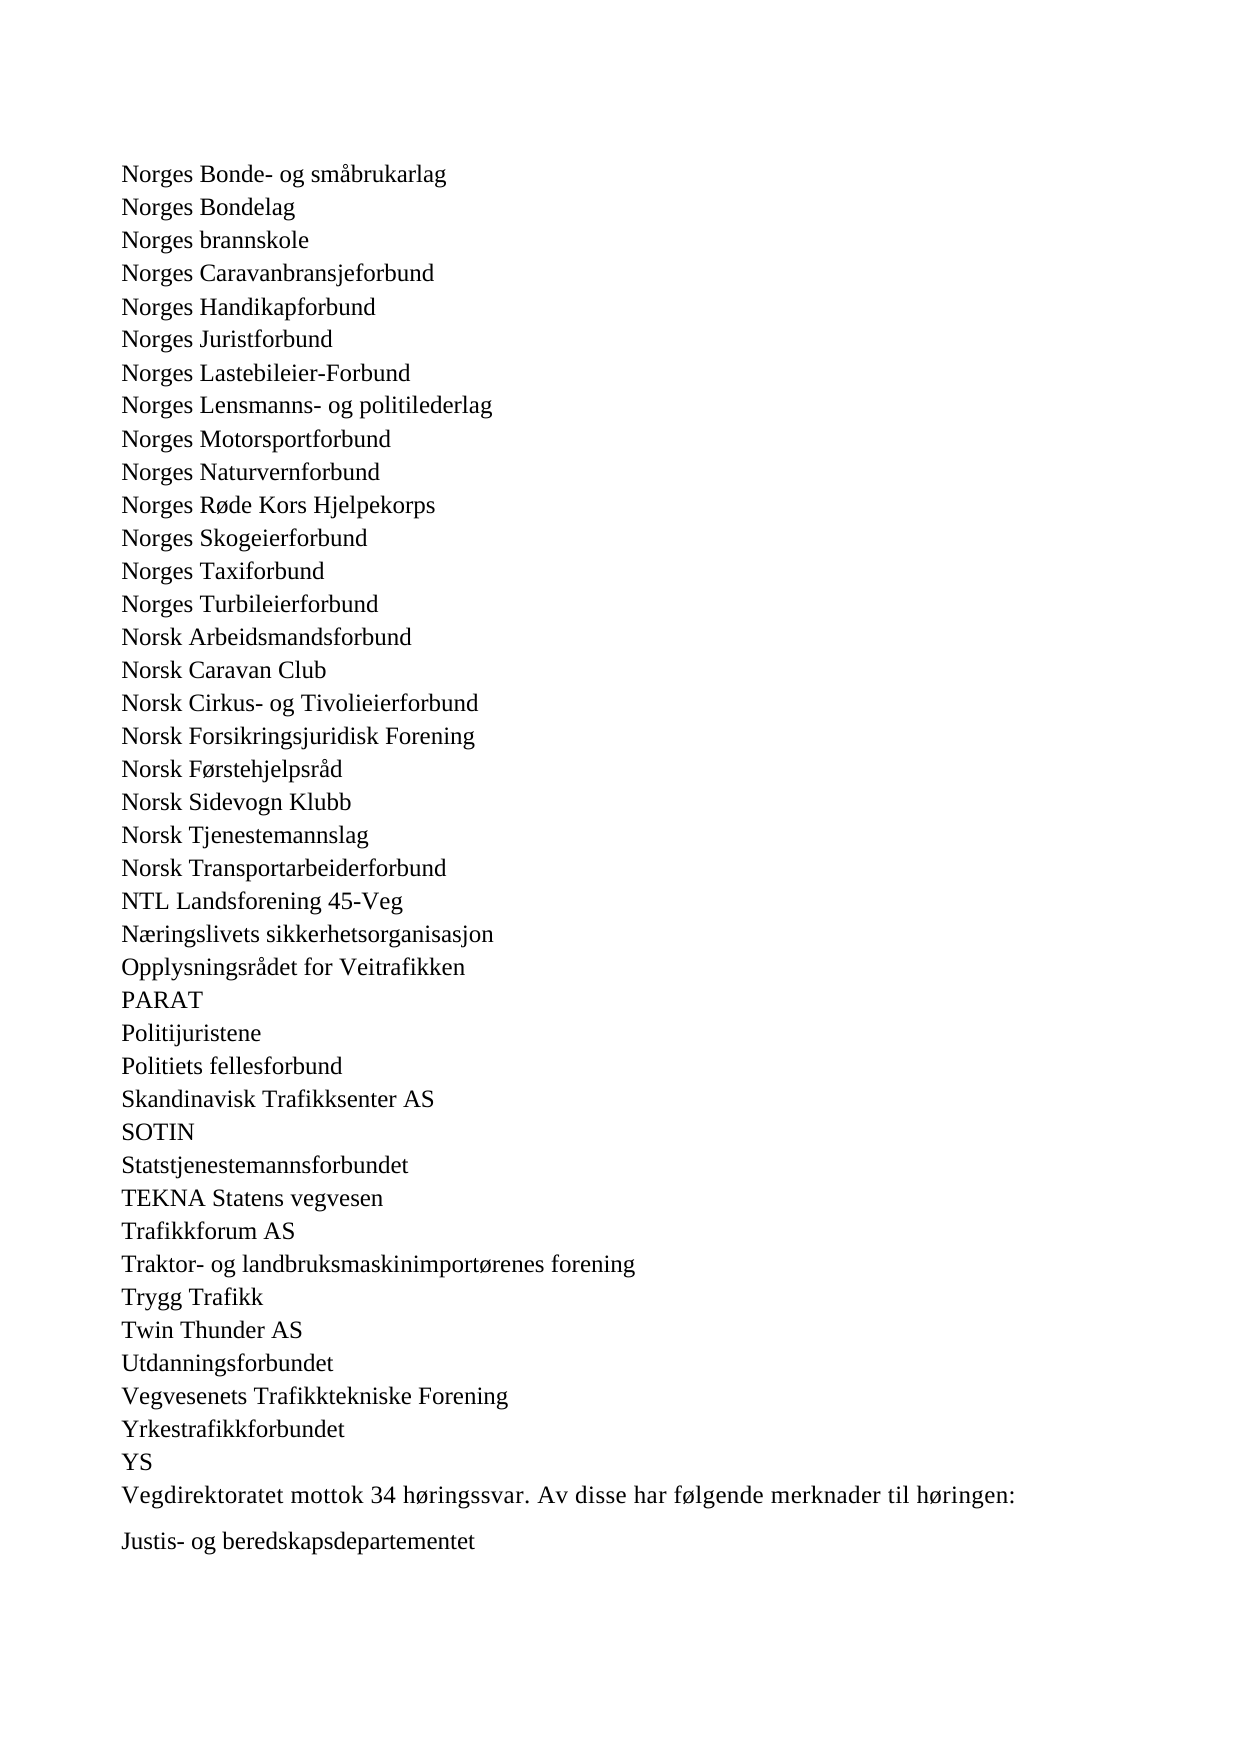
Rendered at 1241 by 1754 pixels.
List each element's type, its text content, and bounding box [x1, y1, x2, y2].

list NTL Landsforening 45-Veg [121, 886, 1119, 915]
list YS [121, 1447, 1119, 1476]
list Norsk Sidevogn Klubb [121, 787, 1119, 816]
list Norsk Cirkus- og Tivolieierforbund [121, 688, 1119, 717]
list Opplysningsrådet for Veitrafikken [121, 952, 1119, 981]
list Skandinavisk Trafikksenter AS [121, 1084, 1119, 1113]
list Trafikkforum AS [121, 1216, 1119, 1245]
list Vegvesenets Trafikktekniske Forening [121, 1381, 1119, 1410]
list Twin Thunder AS [121, 1315, 1119, 1344]
list Norges Handikapforbund [121, 292, 1119, 320]
list Norges Motorsportforbund [121, 424, 1119, 452]
list Næringslivets sikkerhetsorganisasjon [121, 919, 1119, 948]
list Politiets fellesforbund [121, 1051, 1119, 1080]
list Norsk Caravan Club [121, 655, 1119, 683]
list Justis- og beredskapsdepartementet [121, 1526, 1119, 1554]
list Norsk Transportarbeiderforbund [121, 853, 1119, 882]
list Norges Bondelag [121, 192, 1119, 221]
list Norges Røde Kors Hjelpekorps [121, 490, 1119, 518]
list Norges Skogeierforbund [121, 523, 1119, 551]
list Norges Lastebileier-Forbund [121, 358, 1119, 386]
list Statstjenestemannsforbundet [121, 1150, 1119, 1179]
list Politijuristene [121, 1018, 1119, 1047]
list Norsk Forsikringsjuridisk Forening [121, 721, 1119, 749]
list Norsk Førstehjelpsråd [121, 754, 1119, 783]
list Utdanningsforbundet [121, 1348, 1119, 1377]
list Norges brannskole [121, 226, 1119, 254]
list Traktor- og landbruksmaskinimportørenes forening [121, 1249, 1119, 1278]
list SOTIN [121, 1117, 1119, 1146]
list Norsk Arbeidsmandsforbund [121, 622, 1119, 651]
list Norges Taxiforbund [121, 556, 1119, 584]
list TEKNA Statens vegvesen [121, 1183, 1119, 1212]
list Norsk Tjenestemannslag [121, 820, 1119, 849]
list PARAT [121, 985, 1119, 1014]
list Trygg Trafikk [121, 1282, 1119, 1311]
list Norges Caravanbransjeforbund [121, 258, 1119, 287]
list Norges Bonde- og småbrukarlag [121, 159, 1119, 188]
list Norges Lensmanns- og politilederlag [121, 391, 1119, 419]
text Vegdirektoratet mottok 34 høringssvar. Av disse har følgende merknader til høringen: [121, 1480, 1119, 1509]
list Norges Naturvernforbund [121, 457, 1119, 485]
list Yrkestrafikkforbundet [121, 1414, 1119, 1443]
list Norges Juristforbund [121, 324, 1119, 353]
list Norges Turbileierforbund [121, 589, 1119, 617]
